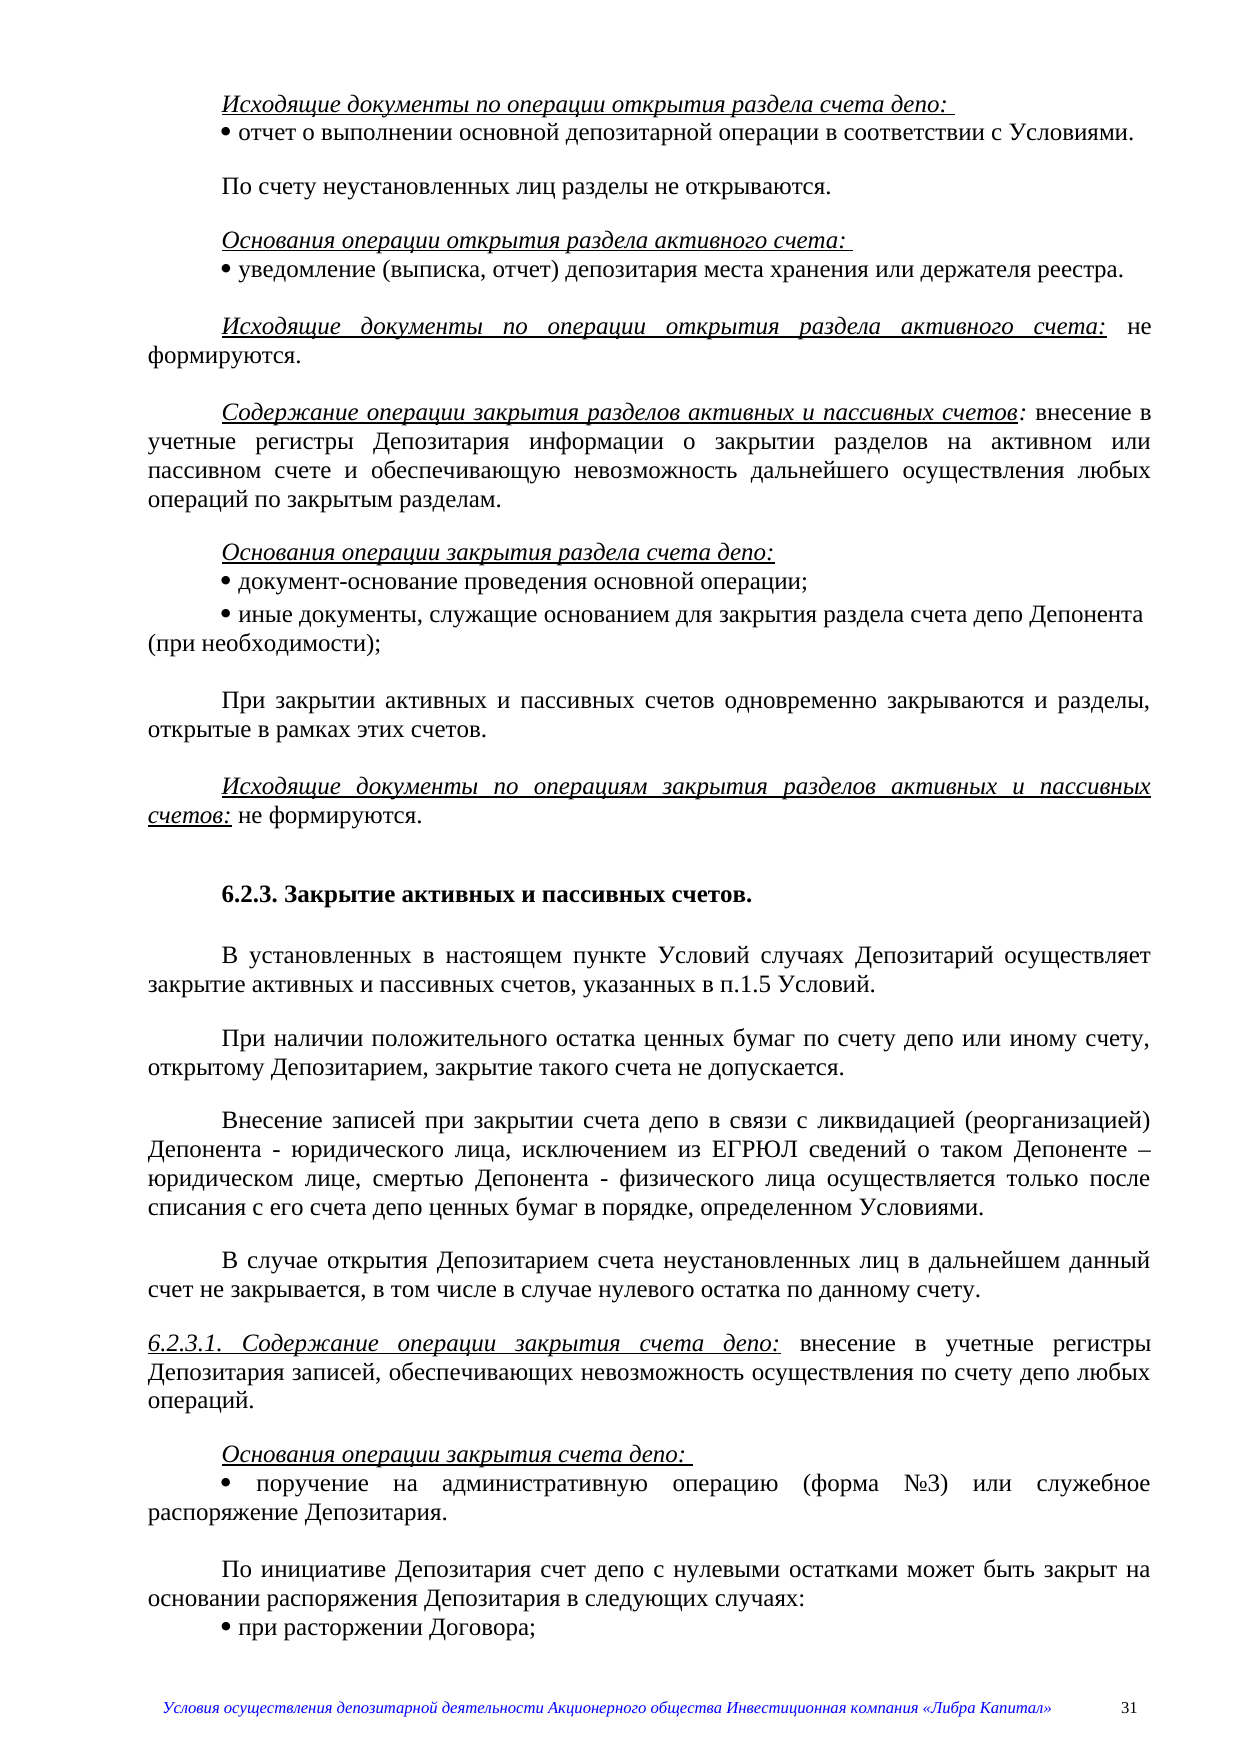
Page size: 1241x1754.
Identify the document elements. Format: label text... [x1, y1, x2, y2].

text при расторжении Договора; [222, 1612, 1152, 1641]
text При закрытии активных и пассивных счетов одновременно закрываются и разделы, открытые в рамках этих счетов. [148, 685, 1152, 743]
text Основания операции открытия раздела активного счета: [148, 225, 1152, 254]
text В случае открытия Депозитарием счета неустановленных лиц в дальнейшем данный счет не закрывается, в том числе в случае нулевого остатка по данному счету. [148, 1246, 1152, 1303]
text Содержание операции закрытия разделов активных и пассивных счетов: внесение в учетные регистры Депозитария информации о закрытии разделов на активном или пассивном счете и обеспечивающую невозможность дальнейшего осуществления любых операций по закрытым разделам. [148, 397, 1152, 512]
text В установленных в настоящем пункте Условий случаях Депозитарий осуществляет закрытие активных и пассивных счетов, указанных в п.1.5 Условий. [148, 941, 1152, 998]
text отчет о выполнении основной депозитарной операции в соответствии с Условиями. [148, 117, 1152, 146]
text поручение на административную операцию (форма №3) или служебное распоряжение Депозитария. [148, 1468, 1152, 1526]
text 6.2.3.1. Содержание операции закрытия счета депо: внесение в учетные регистры Депозитария записей, обеспечивающих невозможность осуществления по счету депо любых операций. [148, 1328, 1152, 1414]
text Основания операции закрытия счета депо: [148, 1439, 1152, 1468]
text Внесение записей при закрытии счета депо в связи с ликвидацией (реорганизацией) Депонента - юридического лица, исключением из ЕГРЮЛ сведений о таком Депоненте – юридическом лице, смертью Депонента - физического лица осуществляется только после списания с его счета депо ценных бумаг в порядке, определенном Условиями. [148, 1106, 1152, 1221]
text иные документы, служащие основанием для закрытия раздела счета депо Депонента (при необходимости); [148, 599, 1152, 656]
text Исходящие документы по операции открытия раздела активного счета: не формируются. [148, 311, 1152, 369]
text уведомление (выписка, отчет) депозитария места хранения или держателя реестра. [222, 254, 1152, 282]
text Исходящие документы по операциям закрытия разделов активных и пассивных счетов: не формируются. [148, 771, 1152, 829]
text документ-основание проведения основной операции; [148, 566, 1152, 595]
subtitle 6.2.3. Закрытие активных и пассивных счетов. [148, 879, 1152, 908]
text Основания операции закрытия раздела счета депо: [148, 537, 1152, 566]
text Исходящие документы по операции открытия раздела счета депо: [148, 89, 1152, 117]
text По счету неустановленных лиц разделы не открываются. [148, 171, 1152, 200]
text При наличии положительного остатка ценных бумаг по счету депо или иному счету, открытому Депозитарием, закрытие такого счета не допускается. [148, 1023, 1152, 1081]
text По инициативе Депозитария счет депо с нулевыми остатками может быть закрыт на основании распоряжения Депозитария в следующих случаях: [148, 1554, 1152, 1612]
